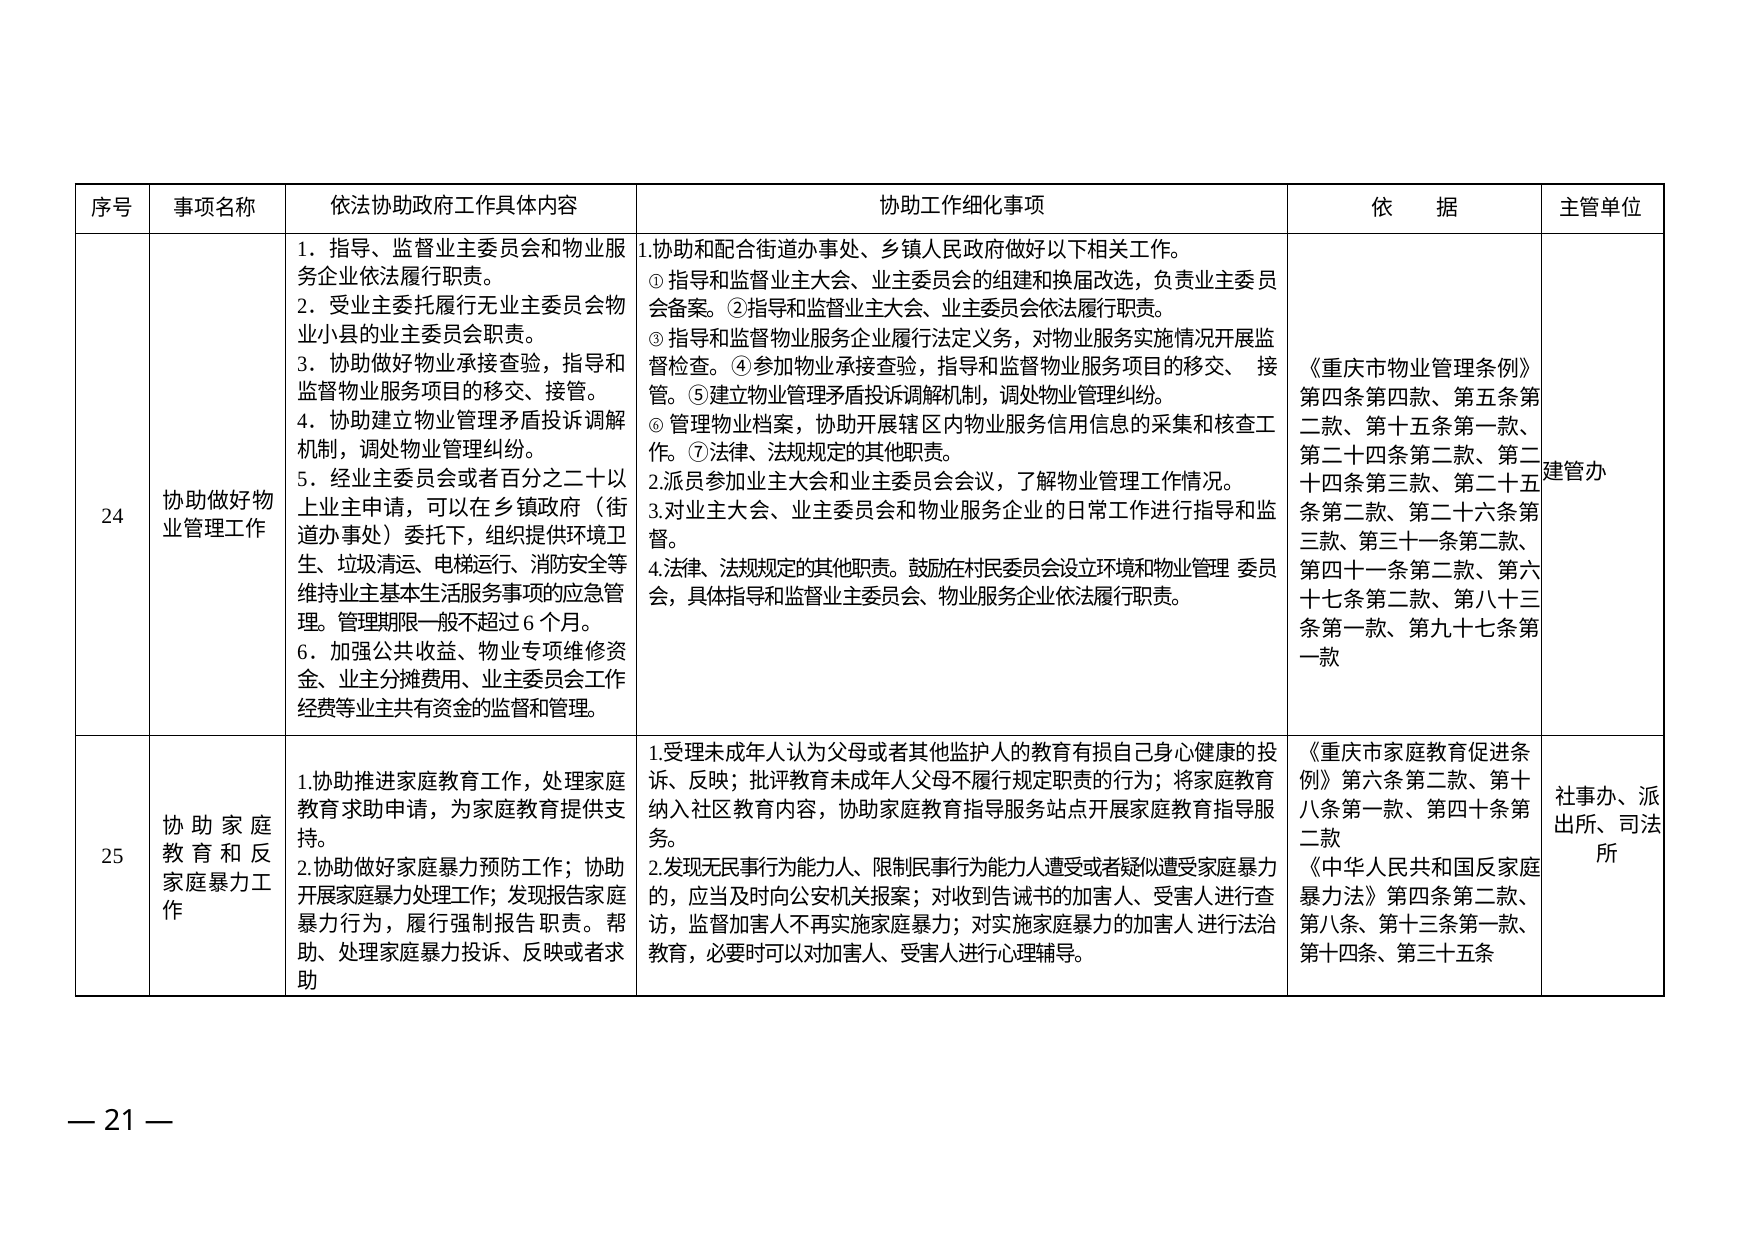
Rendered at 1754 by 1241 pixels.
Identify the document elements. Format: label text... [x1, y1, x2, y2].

table_cell 建管办 [1542, 234, 1663, 734]
table_cell 1.协助推进家庭教育工作，处理家庭教育求助申请，为家庭教育提供支持。 2.协助做好家庭暴力预防工作；协助开展家庭暴力处理工作；发现报告家庭暴力行为，履行强制报告职责。帮助、处理家庭暴力投诉、反映或者求助 [286, 736, 636, 995]
table_header 依法协助政府工作具体内容 [286, 185, 636, 233]
table_cell 1．指导、监督业主委员会和物业服务企业依法履行职责。 2．受业主委托履行无业主委员会物业小县的业主委员会职责。 3．协助做好物业承接查验，指导和监督物业服务项目的移交、接管。 4．协助建立物业管理矛盾投诉调解机制，调处物业管理纠纷。 5．经业主委员会或者百分之二十以上业主申请，可以在乡镇政府（街道办事处）委托下，组织提供环境卫生、垃圾清运、电梯运行、消防安全等维持业主基本生活服务事项的应急管理。管理期限一般不超过 6 个月。 6．加强公共收益、物业专项维修资金、业主分摊费用、业主委员会工作经费等业主共有资金的监督和管理。 [286, 234, 636, 734]
table_header 协助工作细化事项 [637, 185, 1287, 233]
table_cell 社事办、派出所、司法所 [1542, 736, 1663, 995]
table_cell 协助家庭教育和反家庭暴力工作 [150, 736, 285, 995]
table_cell 24 [76, 234, 149, 734]
table_header 事项名称 [150, 185, 285, 233]
table_cell 1.受理未成年人认为父母或者其他监护人的教育有损自己身心健康的投诉、反映；批评教育未成年人父母不履行规定职责的行为；将家庭教育纳入社区教育内容，协助家庭教育指导服务站点开展家庭教育指导服务。 2.发现无民事行为能力人、限制民事行为能力人遭受或者疑似遭受家庭暴力的，应当及时向公安机关报案；对收到告诫书的加害人、受害人进行查访，监督加害人不再实施家庭暴力；对实施家庭暴力的加害人进行法治教育，必要时可以对加害人、受害人进行心理辅导。 [637, 736, 1287, 995]
table_cell 1.协助和配合街道办事处、乡镇人民政府做好以下相关工作。 ①指导和监督业主大会、业主委员会的组建和换届改选，负责业主委员会备案。②指导和监督业主大会、业主委员会依法履行职责。 ③指导和监督物业服务企业履行法定义务，对物业服务实施情况开展监督检查。④参加物业承接查验，指导和监督物业服务项目的移交、 接管。⑤建立物业管理矛盾投诉调解机制，调处物业管理纠纷。 ⑥管理物业档案，协助开展辖区内物业服务信用信息的采集和核查工 作。⑦法律、法规规定的其他职责。 2.派员参加业主大会和业主委员会会议，了解物业管理工作情况。 3.对业主大会、业主委员会和物业服务企业的日常工作进行指导和监 督。 4.法律、法规规定的其他职责。鼓励在村民委员会设立环境和物业管理 委员会，具体指导和监督业主委员会、物业服务企业依法履行职责。 [637, 234, 1287, 734]
table_header 主管单位 [1542, 185, 1663, 233]
table_cell 《重庆市家庭教育促进条例》第六条第二款、第十八条第一款、第四十条第二款 《中华人民共和国反家庭暴力法》第四条第二款、第八条、第十三条第一款、第十四条、第三十五条 [1288, 736, 1541, 995]
table_cell 《重庆市物业管理条例》第四条第四款、第五条第二款、第十五条第一款、第二十四条第二款、第二十四条第三款、第二十五条第二款、第二十六条第三款、第三十一条第二款、第四十一条第二款、第六十七条第二款、第八十三条第一款、第九十七条第一款 [1288, 234, 1541, 734]
table_cell 协助做好物业管理工作 [150, 234, 285, 734]
table_header 依 据 [1288, 185, 1541, 233]
table_header 序号 [76, 185, 149, 233]
table_cell 25 [76, 736, 149, 995]
